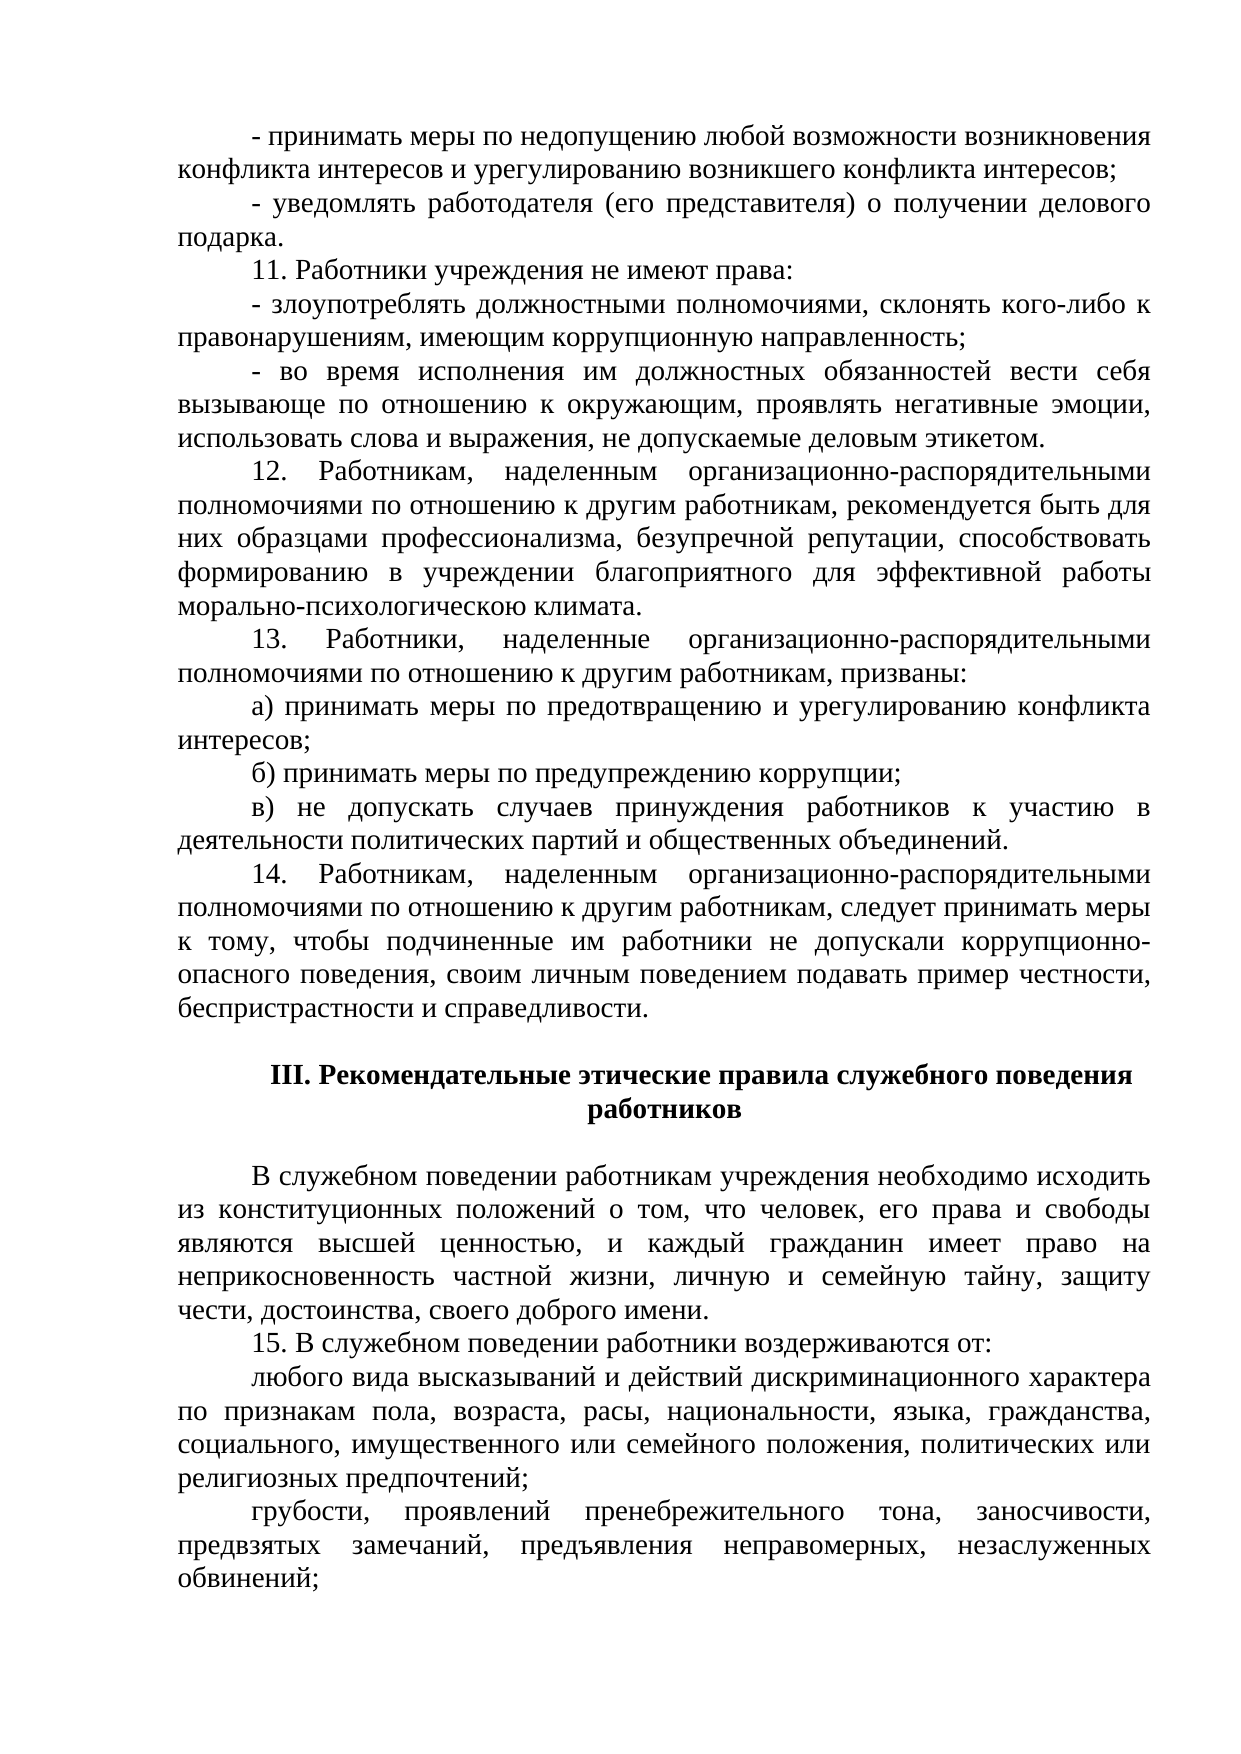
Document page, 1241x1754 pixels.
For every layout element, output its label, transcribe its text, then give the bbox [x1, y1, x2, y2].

text 14. Работникам, наделенным организационно-распорядительными полномочиями по отношению к другим работникам, следует принимать меры к тому, чтобы подчиненные им работники не допускали коррупционно-опасного поведения, своим личным поведением подавать пример честности, беспристрастности и справедливости. [177, 856, 1152, 1024]
text 12. Работникам, наделенным организационно-распорядительными полномочиями по отношению к другим работникам, рекомендуется быть для них образцами профессионализма, безупречной репутации, способствовать формированию в учреждении благоприятного для эффективной работы морально-психологическою климата. [177, 453, 1152, 621]
text 15. В служебном поведении работники воздерживаются от: [177, 1326, 1152, 1359]
text 11. Работники учреждения не имеют права: [177, 252, 1152, 286]
text III. Рекомендательные этические правила служебного поведения работников [177, 1057, 1152, 1124]
text в) не допускать случаев принуждения работников к участию в деятельности политических партий и общественных объединений. [177, 789, 1152, 856]
text 13. Работники, наделенные организационно-распорядительными полномочиями по отношению к другим работникам, призваны: [177, 621, 1152, 688]
text любого вида высказываний и действий дискриминационного характера по признакам пола, возраста, расы, национальности, языка, гражданства, социального, имущественного или семейного положения, политических или религиозных предпочтений; [177, 1359, 1152, 1493]
text а) принимать меры по предотвращению и урегулированию конфликта интересов; [177, 688, 1152, 755]
text - уведомлять работодателя (его представителя) о получении делового подарка. [177, 185, 1152, 252]
text В служебном поведении работникам учреждения необходимо исходить из конституционных положений о том, что человек, его права и свободы являются высшей ценностью, и каждый гражданин имеет право на неприкосновенность частной жизни, личную и семейную тайну, защиту чести, достоинства, своего доброго имени. [177, 1158, 1152, 1326]
text - злоупотреблять должностными полномочиями, склонять кого-либо к правонарушениям, имеющим коррупционную направленность; [177, 286, 1152, 353]
text - принимать меры по недопущению любой возможности возникновения конфликта интересов и урегулированию возникшего конфликта интересов; [177, 118, 1152, 185]
text - во время исполнения им должностных обязанностей вести себя вызывающе по отношению к окружающим, проявлять негативные эмоции, использовать слова и выражения, не допускаемые деловым этикетом. [177, 353, 1152, 453]
text грубости, проявлений пренебрежительного тона, заносчивости, предвзятых замечаний, предъявления неправомерных, незаслуженных обвинений; [177, 1493, 1152, 1594]
text б) принимать меры по предупреждению коррупции; [177, 755, 1152, 789]
